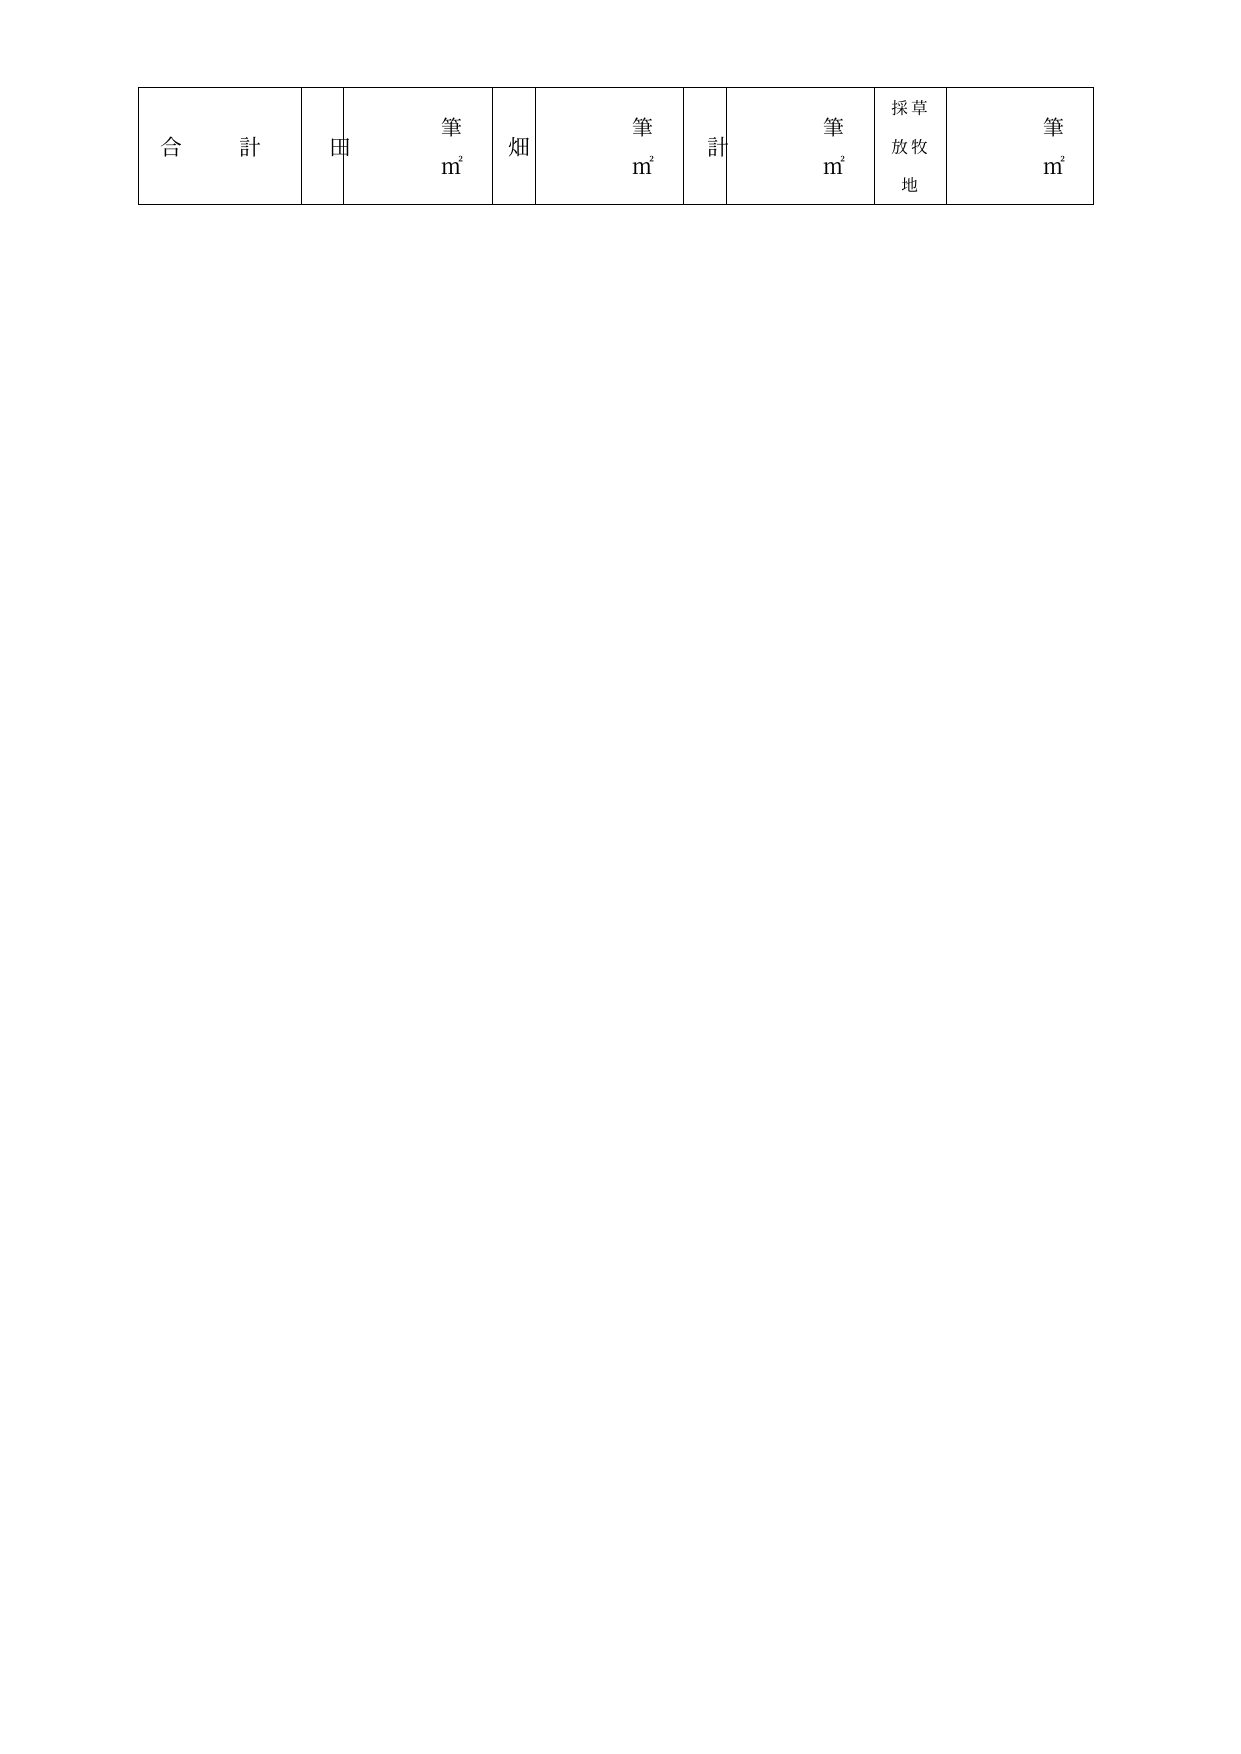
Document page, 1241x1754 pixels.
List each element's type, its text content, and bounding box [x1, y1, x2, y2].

table_cell 合 計 [139, 88, 301, 204]
table_cell 計 [684, 88, 726, 204]
table_cell 畑 [493, 88, 535, 204]
table_cell 筆 ㎡ [947, 88, 1093, 204]
table_cell 筆 ㎡ [536, 88, 683, 204]
table_cell 田 [302, 88, 343, 204]
table_cell 採草 放牧地 [875, 88, 946, 204]
table_cell 筆 ㎡ [727, 88, 874, 204]
table_cell 筆 ㎡ [344, 88, 492, 204]
